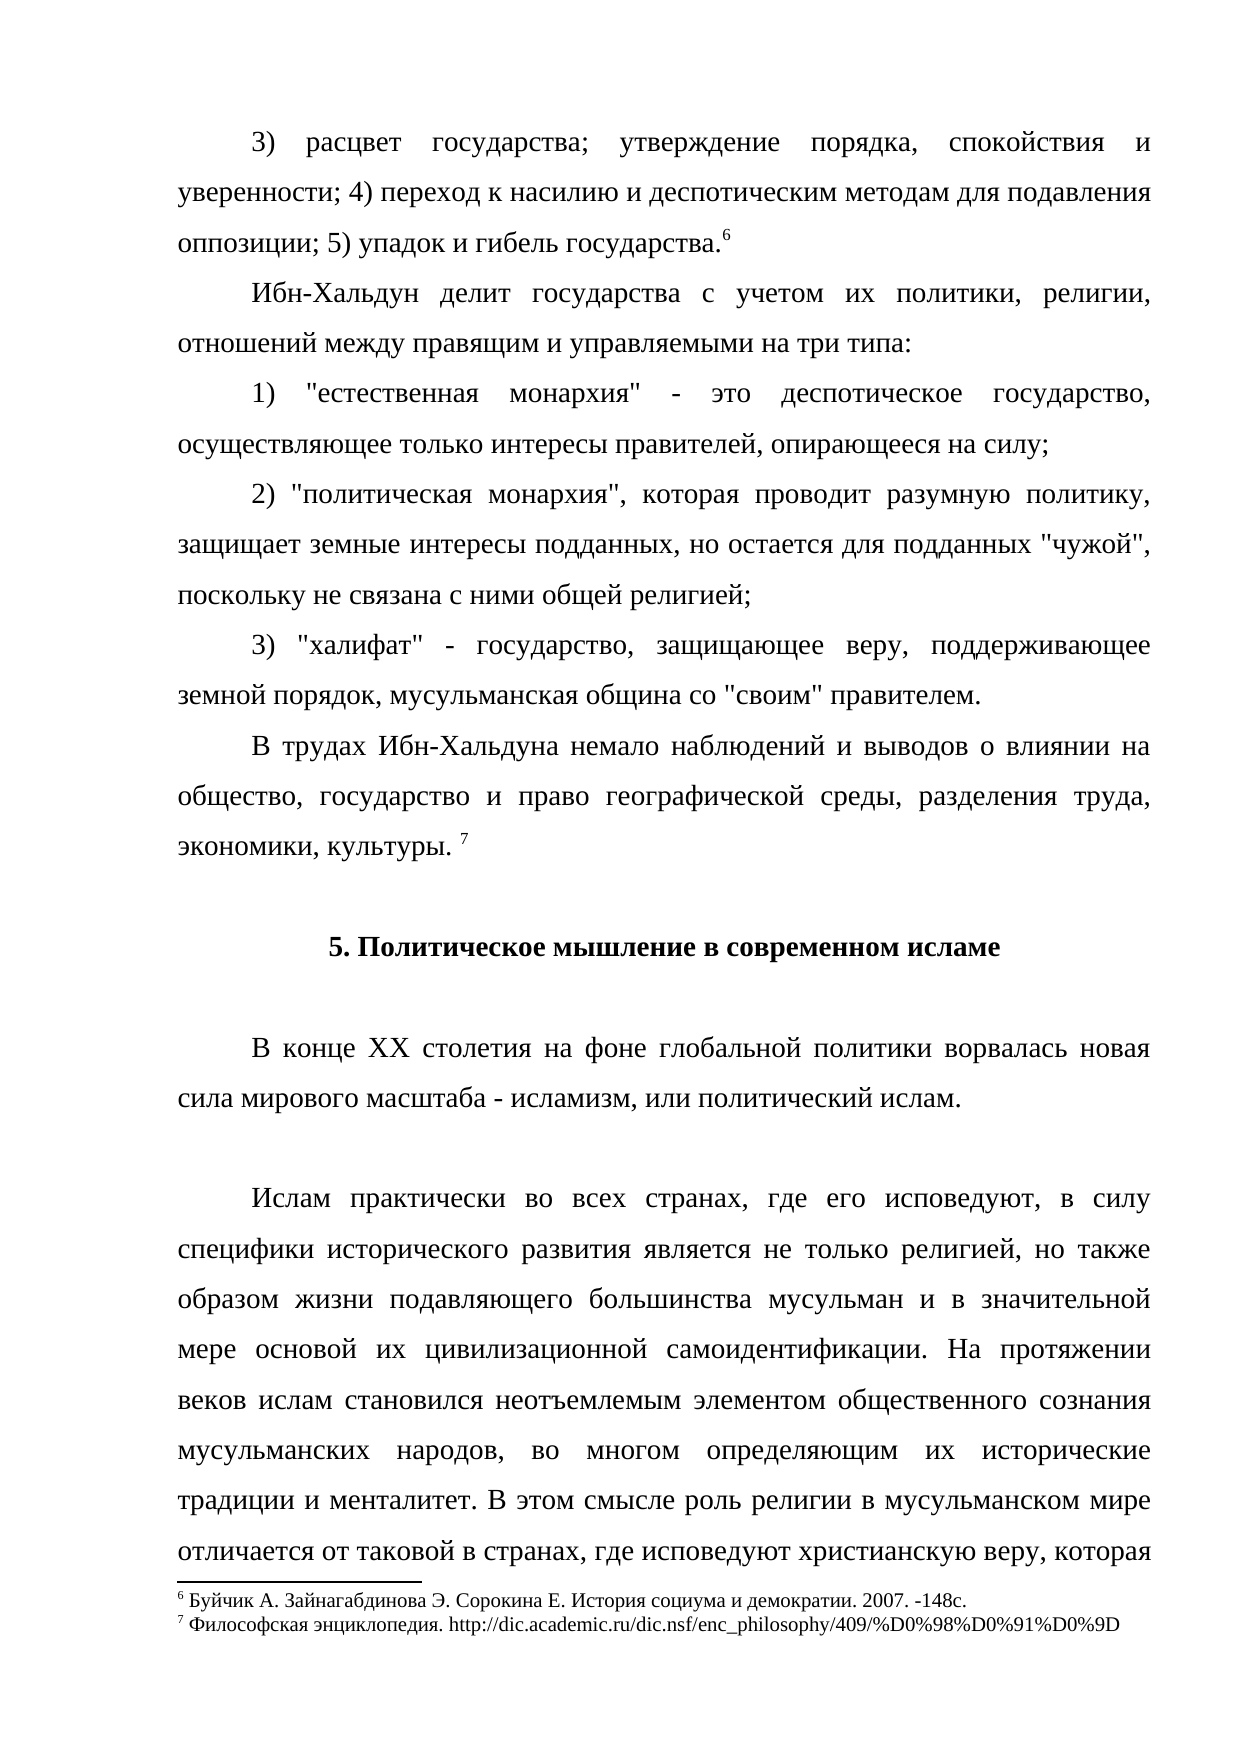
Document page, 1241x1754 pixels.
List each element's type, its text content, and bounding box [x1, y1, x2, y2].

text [177, 1181, 1152, 1566]
text В трудах Ибн-Хальдуна немало наблюдений и выводов о влиянии на общество, государство и право географической среды, разделения труда, экономики, культуры. [177, 728, 1152, 862]
text Ибн-Хальдун делит государства с учетом их политики, религии, отношений между правящим и управляемыми на три типа: [177, 275, 1152, 359]
text 3) "халифат" - государство, защищающее веру, поддерживающее земной порядок, мусульманская община со "своим" правителем. [177, 627, 1152, 711]
text В конце ХХ столетия на фоне глобальной политики ворвалась новая сила мирового масштаба - исламизм, или политический ислам. [177, 1030, 1152, 1113]
text 1) "естественная монархия" - это деспотическое государство, осуществляющее только интересы правителей, опирающееся на силу; [177, 376, 1152, 459]
text 5. Политическое мышление в современном исламе [177, 929, 1152, 963]
text 2) "политическая монархия", которая проводит разумную политику, защищает земные интересы подданных, но остается для подданных "чужой", поскольку не связана с ними общей религией; [177, 476, 1152, 610]
text 3) расцвет государства; утверждение порядка, спокойствия и уверенности; 4) переход к насилию и деспотическим методам для подавления оппозиции; 5) упадок и гибель государства. [177, 124, 1152, 258]
